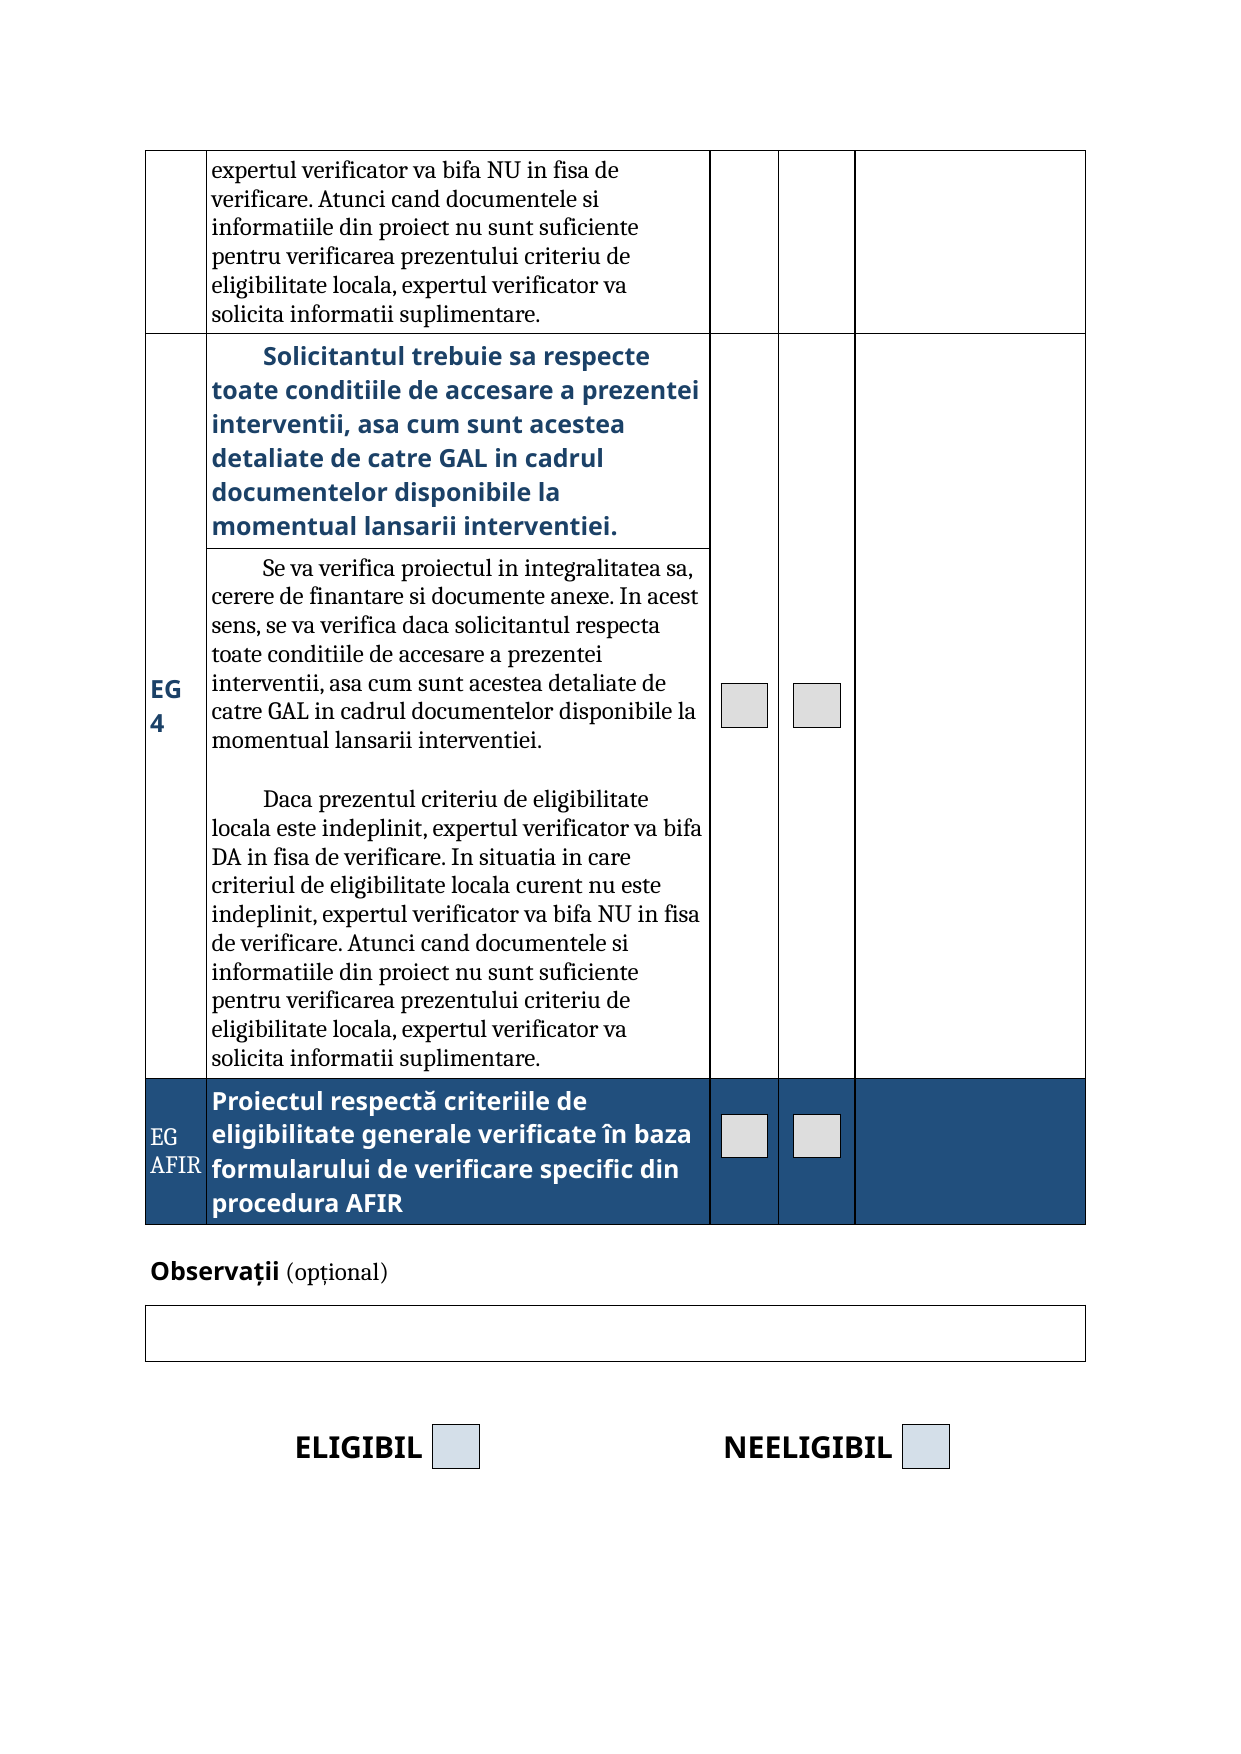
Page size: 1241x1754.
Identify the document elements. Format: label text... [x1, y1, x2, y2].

table_cell Proiectul respectă criteriile de eligibilitate generale verificate în baza formularului de verificare specific din procedura AFIR [207, 1079, 709, 1224]
table_cell [779, 334, 854, 1077]
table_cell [207, 151, 709, 333]
table_cell [711, 334, 778, 1077]
table_cell [856, 1079, 1085, 1224]
table_header [146, 1306, 1085, 1361]
table_header NEELIGIBIL [615, 1409, 897, 1484]
table_cell [779, 1079, 854, 1224]
table_header ELIGIBIL [145, 1409, 427, 1484]
table_header [427, 1409, 615, 1484]
table_cell [856, 334, 1085, 1077]
table_cell EG AFIR [146, 1079, 206, 1224]
table_cell [711, 1079, 778, 1224]
text Observații (opțional) [150, 1225, 1090, 1288]
table_header [898, 1409, 1086, 1484]
table_cell Se va verifica proiectul in integralitatea sa, cerere de finantare si documente anexe. In acest sens, se va verifica daca solicitantul respecta toate conditiile de accesare a prezentei interventii, asa cum sunt acestea detaliate de catre GAL in cadrul documentelor disponibile la momentual lansarii interventiei. Daca prezentul criteriu de eligibilitate locala este indeplinit, expertul verificator va bifa DA in fisa de verificare. In situatia in care criteriul de eligibilitate locala curent nu este indeplinit, expertul verificator va bifa NU in fisa de verificare. Atunci cand documentele si informatiile din proiect nu sunt suficiente pentru verificarea prezentului criteriu de eligibilitate locala, expertul verificator va solicita informatii suplimentare. [207, 549, 709, 1077]
table_cell EG 4 [146, 334, 206, 1077]
table_cell Solicitantul trebuie sa respecte toate conditiile de accesare a prezentei interventii, asa cum sunt acestea detaliate de catre GAL in cadrul documentelor disponibile la momentual lansarii interventiei. [207, 334, 709, 548]
